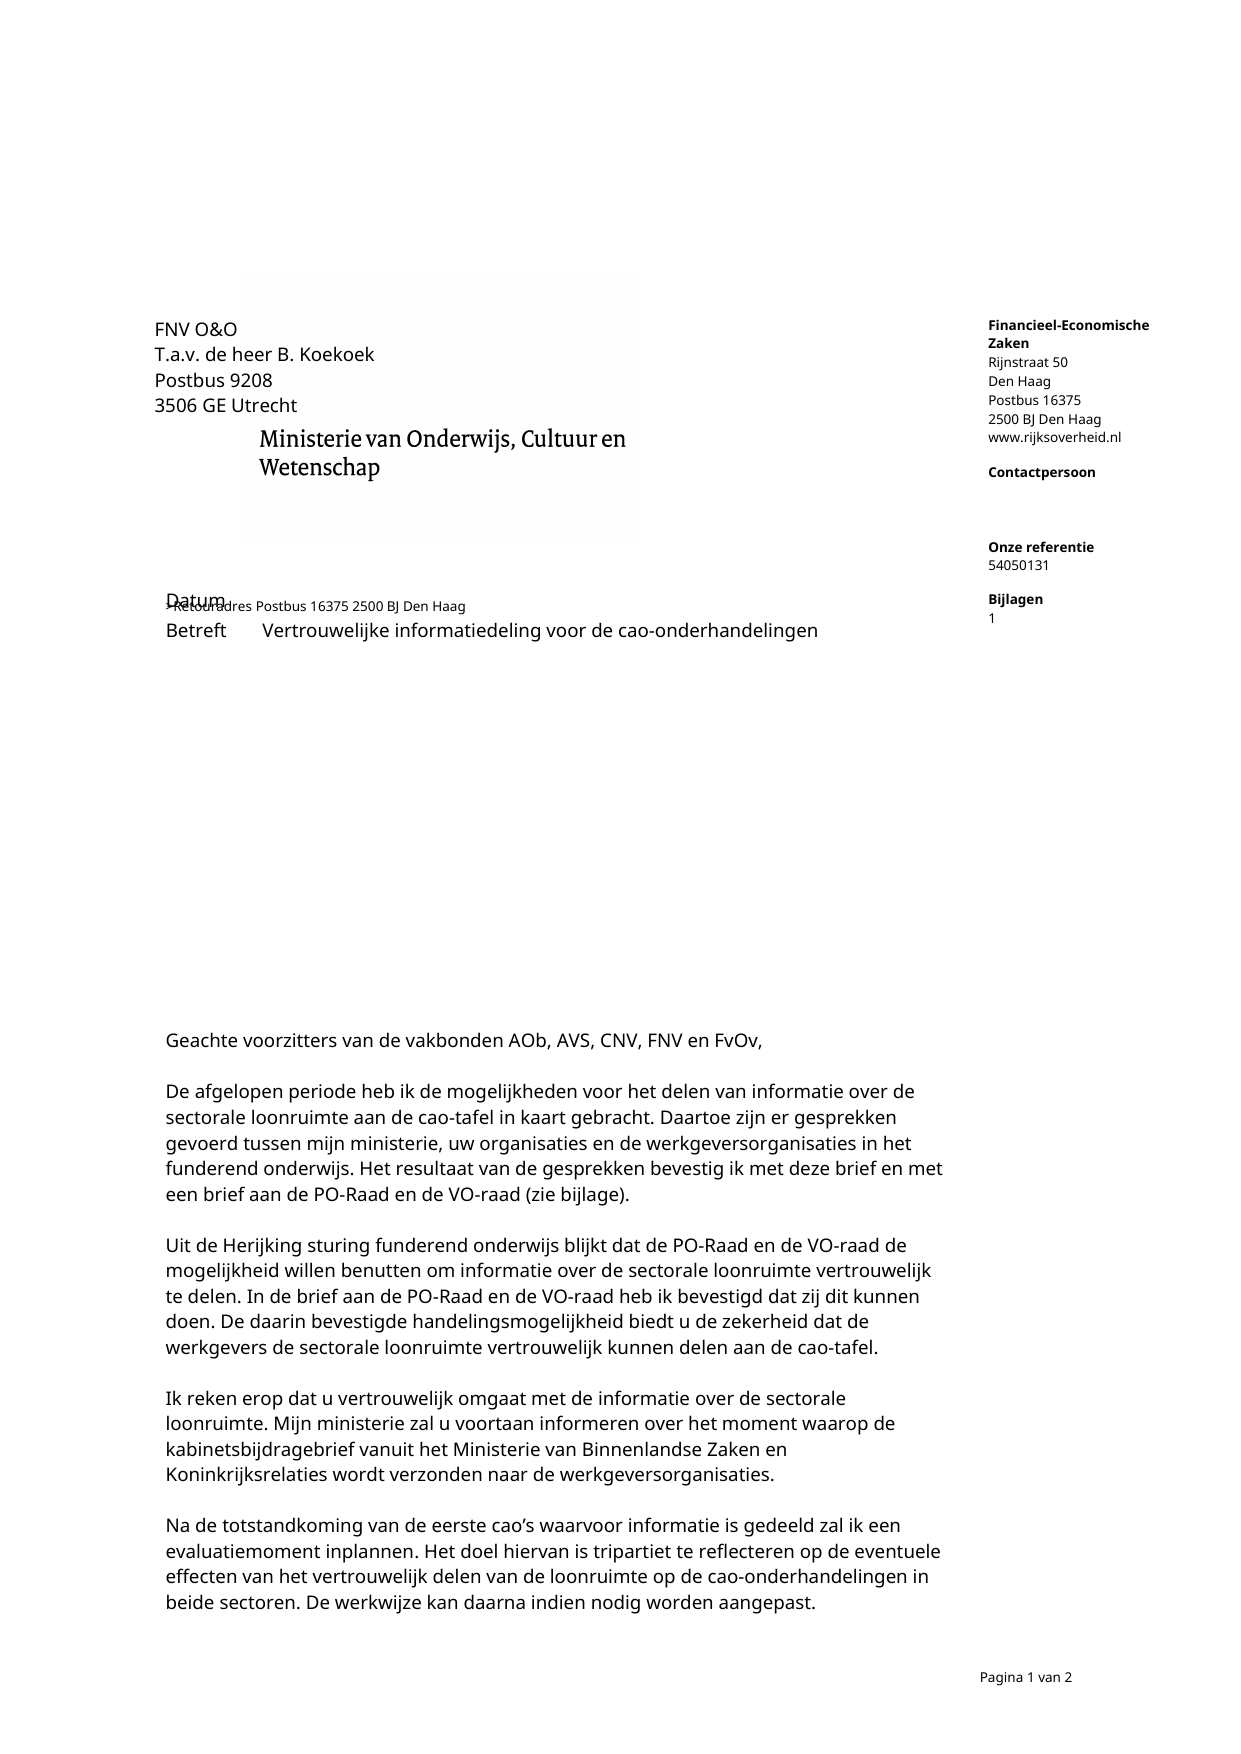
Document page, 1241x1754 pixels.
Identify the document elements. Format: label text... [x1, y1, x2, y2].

table_header [262, 588, 947, 617]
table_header Datum [166, 588, 262, 617]
text Uit de Herijking sturing funderend onderwijs blijkt dat de PO-Raad en de VO-raad de mogelijkheid willen benutten om informatie over de sectorale loonruimte vertrouwelijk te delen. In de brief aan de PO-Raad en de VO-raad heb ik bevestigd dat zij dit kunnen doen. De daarin bevestigde handelingsmogelijkheid biedt u de zekerheid dat de werkgevers de sectorale loonruimte vertrouwelijk kunnen delen aan de cao-tafel. [165, 1232, 947, 1359]
text Geachte voorzitters van de vakbonden AOb, AVS, CNV, FNV en FvOv, [165, 1028, 947, 1053]
text Ik reken erop dat u vertrouwelijk omgaat met de informatie over de sectorale loonruimte. Mijn ministerie zal u voortaan informeren over het moment waarop de kabinetsbijdragebrief vanuit het Ministerie van Binnenlandse Zaken en Koninkrijksrelaties wordt verzonden naar de werkgeversorganisaties. [165, 1385, 947, 1487]
table_cell Betreft [166, 618, 262, 656]
text De afgelopen periode heb ik de mogelijkheden voor het delen van informatie over de sectorale loonruimte aan de cao-tafel in kaart gebracht. Daartoe zijn er gesprekken gevoerd tussen mijn ministerie, uw organisaties en de werkgeversorganisaties in het funderend onderwijs. Het resultaat van de gesprekken bevestig ik met deze brief en met een brief aan de PO-Raad en de VO-raad (zie bijlage). [165, 1079, 947, 1206]
table_header FNV O&O T.a.v. de heer B. Koekoek Postbus 9208 3506 GE Utrecht [154, 316, 938, 474]
text Na de totstandkoming van de eerste cao’s waarvoor informatie is gedeeld zal ik een evaluatiemoment inplannen. Het doel hiervan is tripartiet te reflecteren op de eventuele effecten van het vertrouwelijk delen van de loonruimte op de cao-onderhandelingen in beide sectoren. De werkwijze kan daarna indien nodig worden aangepast. [165, 1513, 947, 1615]
table_cell Vertrouwelijke informatiedeling voor de cao-onderhandelingen [262, 618, 947, 656]
